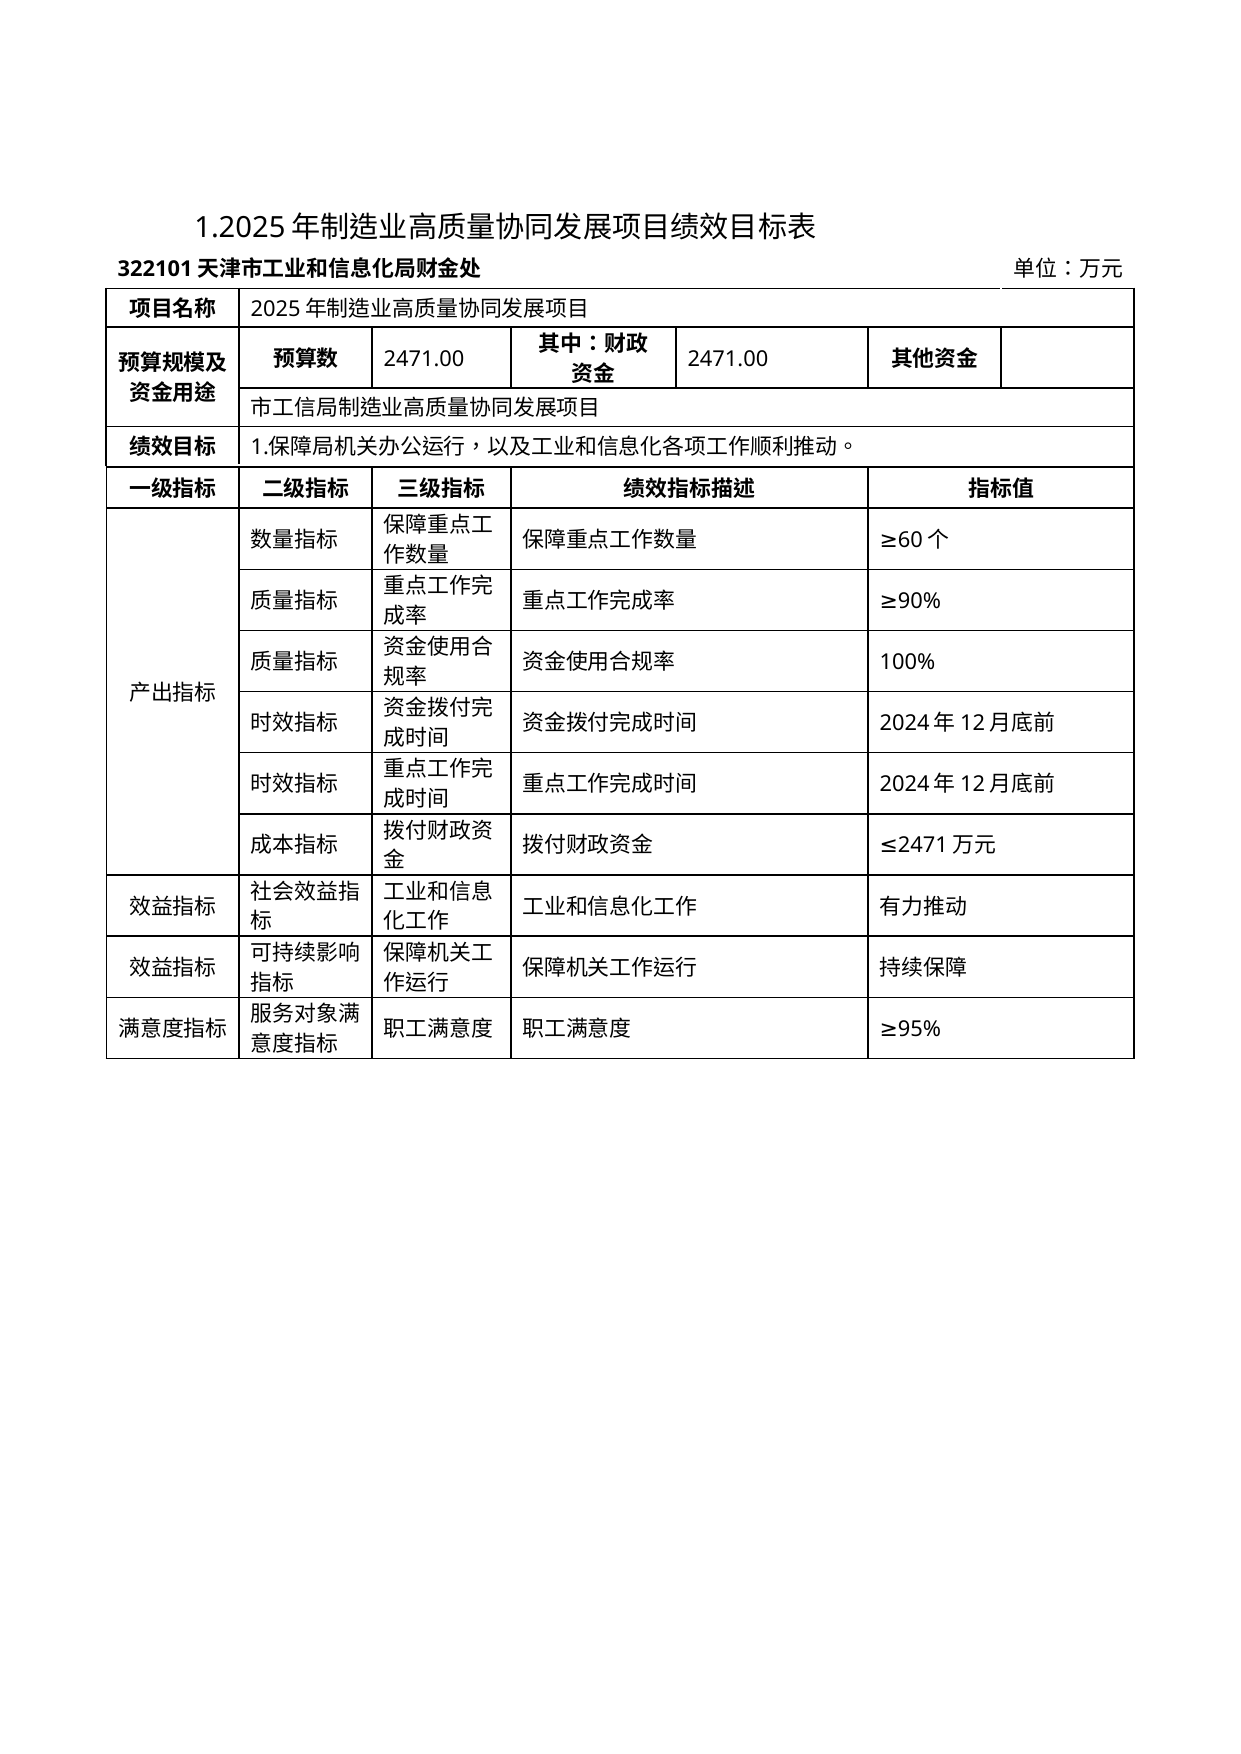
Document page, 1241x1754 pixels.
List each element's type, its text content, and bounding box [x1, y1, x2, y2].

table_cell 工业和信息化工作 [373, 876, 510, 935]
table_cell 满意度指标 [107, 998, 238, 1058]
table_cell ≤2471万元 [869, 815, 1133, 874]
table_cell 重点工作完成率 [512, 570, 867, 629]
table_cell 工业和信息化工作 [512, 876, 867, 935]
table_header 322101天津市工业和信息化局财金处 [107, 248, 1000, 288]
table_header 单位：万元 [1002, 248, 1133, 288]
table_cell 其中：财政 资金 [512, 328, 675, 387]
table_cell 保障机关工作运行 [373, 937, 510, 996]
table_cell 2024年12月底前 [869, 753, 1133, 813]
table_cell 保障机关工作运行 [512, 937, 867, 996]
table_cell 服务对象满意度指标 [240, 998, 371, 1058]
table_cell 职工满意度 [373, 998, 510, 1058]
table_cell 2471.00 [373, 328, 510, 387]
table_header 一级指标 [107, 468, 238, 507]
table_cell 保障重点工作数量 [512, 509, 867, 568]
table_cell 其他资金 [869, 328, 1000, 387]
table_cell 可持续影响指标 [240, 937, 371, 996]
table_cell ≥60个 [869, 509, 1133, 568]
table_cell 重点工作完成时间 [373, 753, 510, 813]
table_cell 效益指标 [107, 876, 238, 935]
table_cell 2024年12月底前 [869, 692, 1133, 752]
table_cell 重点工作完成时间 [512, 753, 867, 813]
table_cell 预算规模及资金用途 [107, 328, 238, 426]
table_cell 产出指标 [107, 509, 238, 874]
table_cell 1.保障局机关办公运行，以及工业和信息化各项工作顺利推动。 [240, 427, 1133, 464]
table_cell 项目名称 [107, 289, 238, 326]
table_cell 2025年制造业高质量协同发展项目 [240, 289, 1133, 326]
table_cell 保障重点工作数量 [373, 509, 510, 568]
table_header 指标值 [869, 468, 1133, 507]
table_header 二级指标 [240, 468, 371, 507]
table_cell 100% [869, 631, 1133, 691]
table_cell 数量指标 [240, 509, 371, 568]
table_cell 职工满意度 [512, 998, 867, 1058]
table_cell 2471.00 [677, 328, 867, 387]
table_cell [1002, 328, 1133, 387]
table_cell ≥95% [869, 998, 1133, 1058]
table_cell 效益指标 [107, 937, 238, 996]
table_cell 拨付财政资金 [373, 815, 510, 874]
table_cell ≥90% [869, 570, 1133, 629]
table_cell 资金拨付完成时间 [373, 692, 510, 752]
table_cell 有力推动 [869, 876, 1133, 935]
table_cell 质量指标 [240, 570, 371, 629]
table_cell 质量指标 [240, 631, 371, 691]
text 1.2025年制造业高质量协同发展项目绩效目标表 [136, 207, 1104, 246]
table_cell 成本指标 [240, 815, 371, 874]
table_cell 时效指标 [240, 753, 371, 813]
table_cell 绩效目标 [107, 427, 238, 464]
table_cell 预算数 [240, 328, 371, 387]
table_cell 市工信局制造业高质量协同发展项目 [240, 389, 1133, 426]
table_cell 资金使用合规率 [373, 631, 510, 691]
table_cell 时效指标 [240, 692, 371, 752]
table_cell 资金使用合规率 [512, 631, 867, 691]
table_cell 资金拨付完成时间 [512, 692, 867, 752]
table_cell 社会效益指标 [240, 876, 371, 935]
table_header 绩效指标描述 [512, 468, 867, 507]
table_cell 拨付财政资金 [512, 815, 867, 874]
table_cell 持续保障 [869, 937, 1133, 996]
table_cell 重点工作完成率 [373, 570, 510, 629]
table_header 三级指标 [373, 468, 510, 507]
